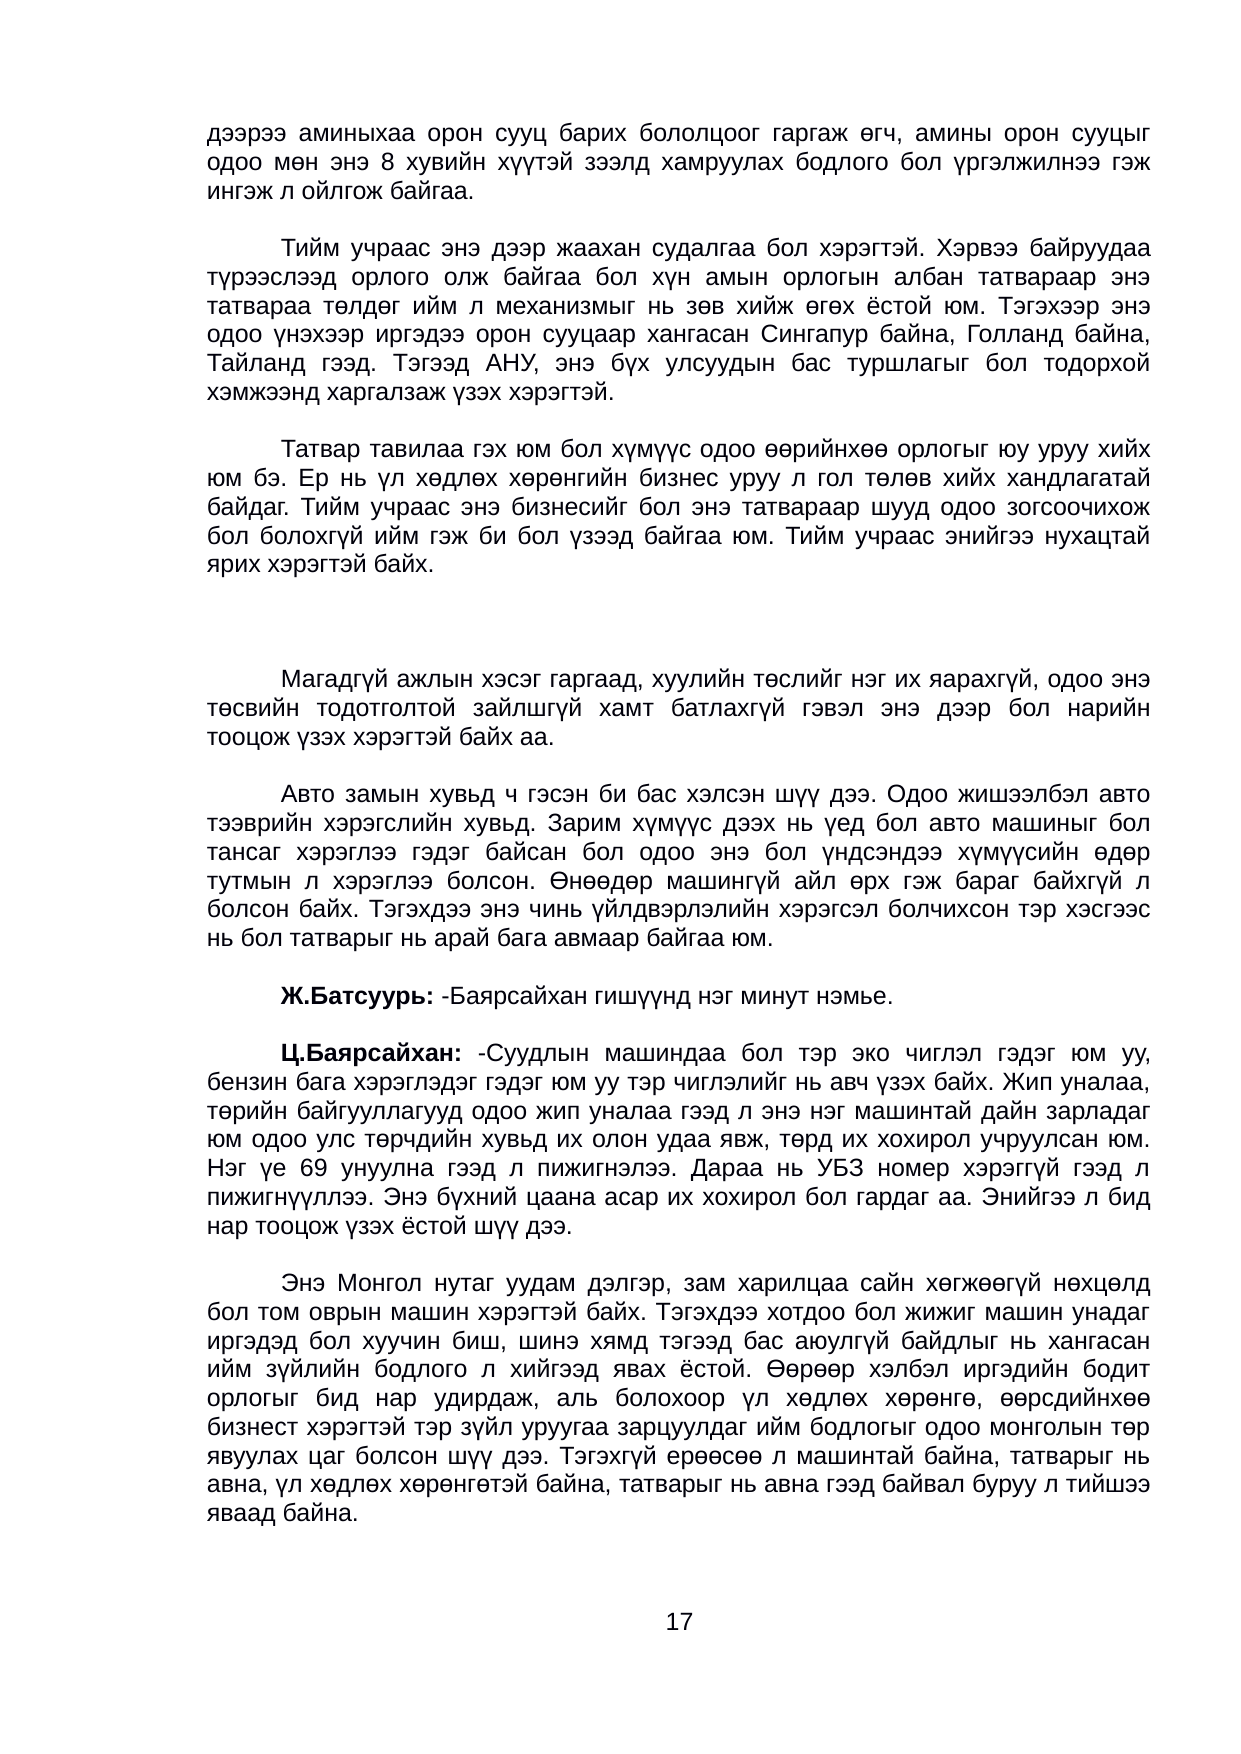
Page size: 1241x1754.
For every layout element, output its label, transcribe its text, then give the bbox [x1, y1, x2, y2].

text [207, 118, 1152, 204]
text Татвар тавилаа гэх юм бол хүмүүс одоо өөрийнхөө орлогыг юу уруу хийх юм бэ. Ер нь үл хөдлөх хөрөнгийн бизнес уруу л гол төлөв хийх хандлагатай байдаг. Тийм учраас энэ бизнесийг бол энэ татвараар шууд одоо зогсоочихож бол болохгүй ийм гэж би бол үзээд байгаа юм. Тийм учраас энийгээ нухацтай ярих хэрэгтэй байх. [207, 434, 1152, 578]
text Энэ Монгол нутаг уудам дэлгэр, зам харилцаа сайн хөгжөөгүй нөхцөлд бол том оврын машин хэрэгтэй байх. Тэгэхдээ хотдоо бол жижиг машин унадаг иргэдэд бол хуучин биш, шинэ хямд тэгээд бас аюулгүй байдлыг нь хангасан ийм зүйлийн бодлого л хийгээд явах ёстой. Өөрөөр хэлбэл иргэдийн бодит орлогыг бид нар удирдаж, аль болохоор үл хөдлөх хөрөнгө, өөрсдийнхөө бизнест хэрэгтэй тэр зүйл уруугаа зарцуулдаг ийм бодлогыг одоо монголын төр явуулах цаг болсон шүү дээ. Тэгэхгүй ерөөсөө л машинтай байна, татварыг нь авна, үл хөдлөх хөрөнгөтэй байна, татварыг нь авна гээд байвал буруу л тийшээ яваад байна. [207, 1268, 1152, 1527]
text Ж.Батсуурь: -Баярсайхан гишүүнд нэг минут нэмье. [207, 981, 1152, 1009]
text Тийм учраас энэ дээр жаахан судалгаа бол хэрэгтэй. Хэрвээ байруудаа түрээслээд орлого олж байгаа бол хүн амын орлогын албан татвараар энэ татвараа төлдөг ийм л механизмыг нь зөв хийж өгөх ёстой юм. Тэгэхээр энэ одоо үнэхээр иргэдээ орон сууцаар хангасан Сингапур байна, Голланд байна, Тайланд гээд. Тэгээд АНУ, энэ бүх улсуудын бас туршлагыг бол тодорхой хэмжээнд харгалзаж үзэх хэрэгтэй. [207, 233, 1152, 406]
text Ц.Баярсайхан: -Суудлын машиндаа бол тэр эко чиглэл гэдэг юм уу, бензин бага хэрэглэдэг гэдэг юм уу тэр чиглэлийг нь авч үзэх байх. Жип уналаа, төрийн байгууллагууд одоо жип уналаа гээд л энэ нэг машинтай дайн зарладаг юм одоо улс төрчдийн хувьд их олон удаа явж, төрд их хохирол учруулсан юм. Нэг үе 69 унуулна гээд л пижигнэлээ. Дараа нь УБЗ номер хэрэггүй гээд л пижигнүүллээ. Энэ бүхний цаана асар их хохирол бол гардаг аа. Энийгээ л бид нар тооцож үзэх ёстой шүү дээ. [207, 1038, 1152, 1239]
text Авто замын хувьд ч гэсэн би бас хэлсэн шүү дээ. Одоо жишээлбэл авто тээврийн хэрэгслийн хувьд. Зарим хүмүүс дээх нь үед бол авто машиныг бол тансаг хэрэглээ гэдэг байсан бол одоо энэ бол үндсэндээ хүмүүсийн өдөр тутмын л хэрэглээ болсон. Өнөөдөр машингүй айл өрх гэж бараг байхгүй л болсон байх. Тэгэхдээ энэ чинь үйлдвэрлэлийн хэрэгсэл болчихсон тэр хэсгээс нь бол татварыг нь арай бага авмаар байгаа юм. [207, 779, 1152, 952]
text Магадгүй ажлын хэсэг гаргаад, хуулийн төслийг нэг их яарахгүй, одоо энэ төсвийн тодотголтой зайлшгүй хамт батлахгүй гэвэл энэ дээр бол нарийн тооцож үзэх хэрэгтэй байх аа. [207, 664, 1152, 751]
